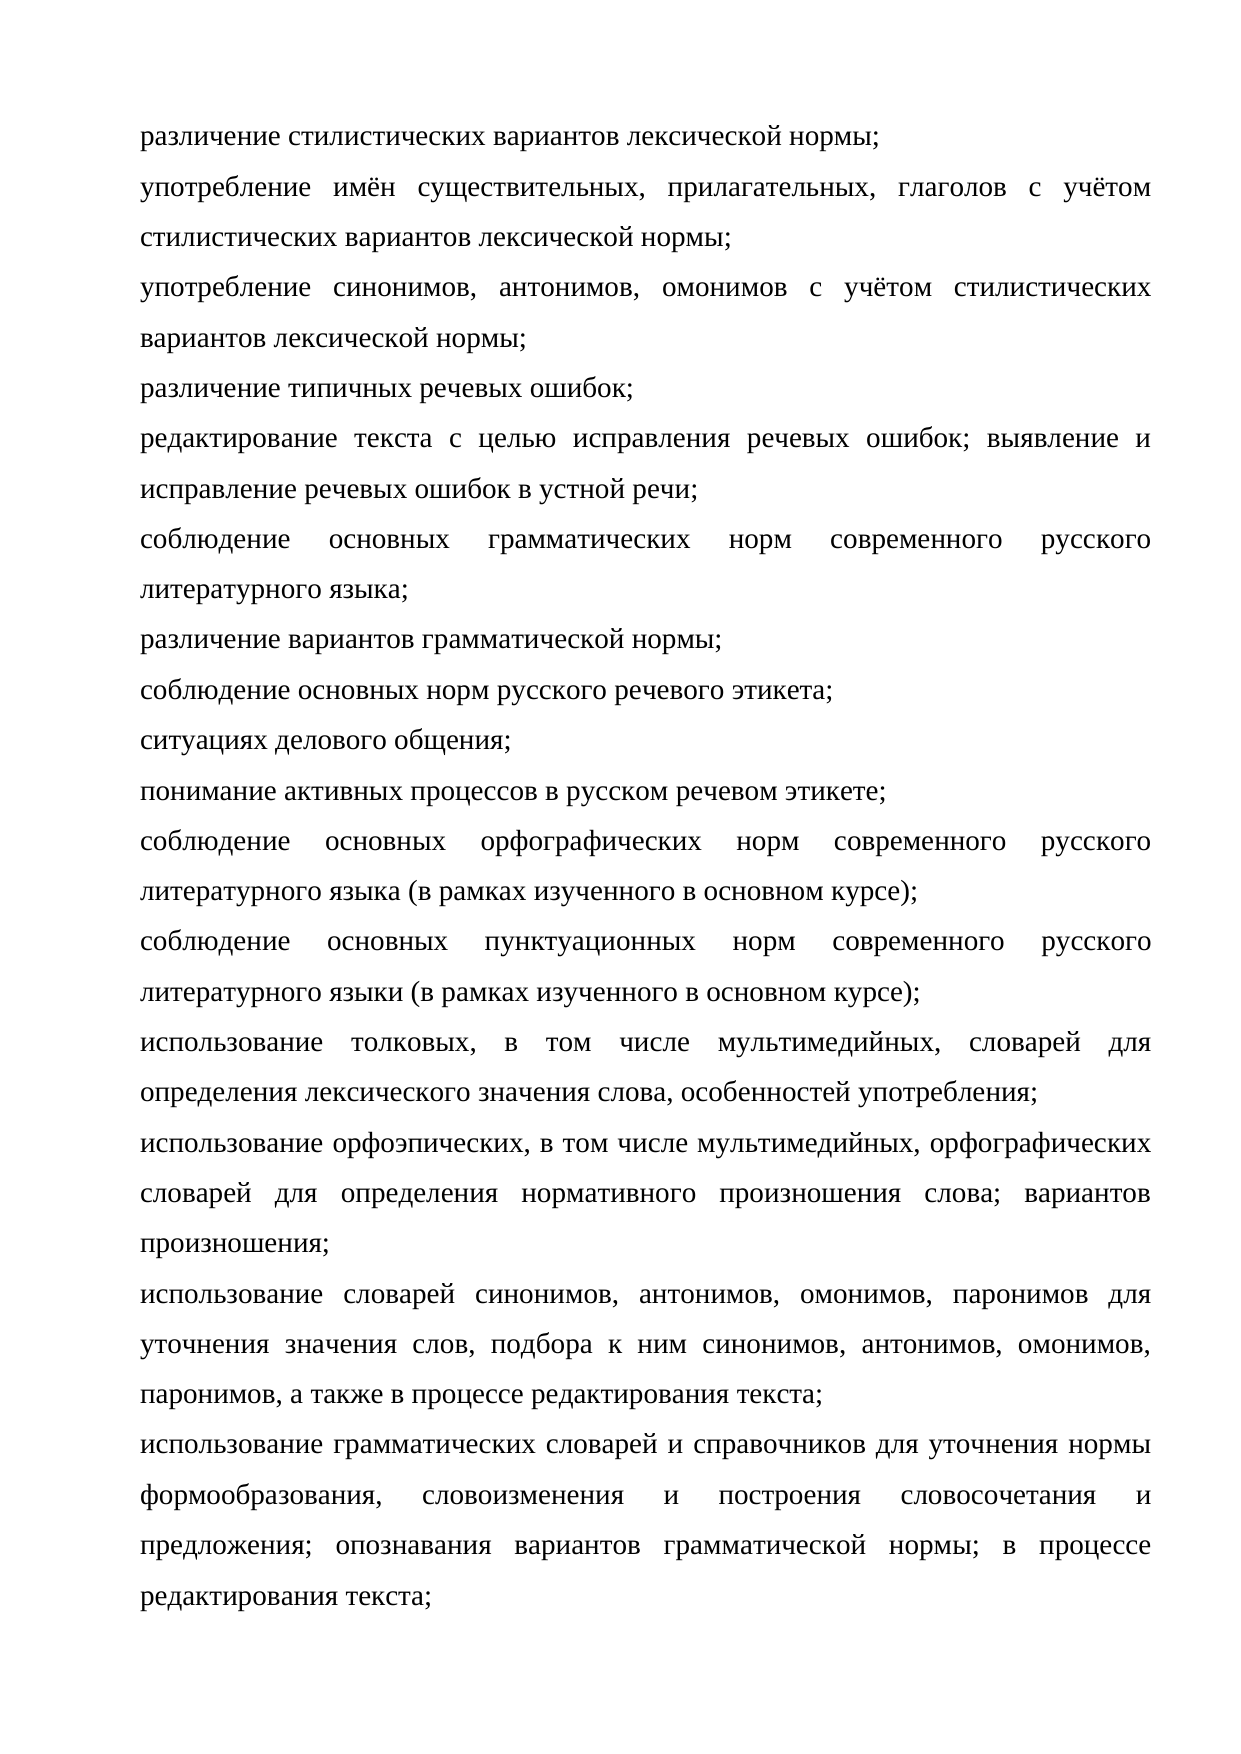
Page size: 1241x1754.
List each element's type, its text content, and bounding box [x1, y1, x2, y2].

text употребление имён существительных, прилагательных, глаголов с учётом стилистических вариантов лексической нормы; [140, 169, 1152, 253]
text использование орфоэпических, в том числе мультимедийных, орфографических словарей для определения нормативного произношения слова; вариантов произношения; [140, 1125, 1152, 1259]
text ситуациях делового общения; [140, 722, 1152, 756]
text использование грамматических словарей и справочников для уточнения нормы формообразования, словоизменения и построения словосочетания и предложения; опознавания вариантов грамматической нормы; в процессе редактирования текста; [140, 1427, 1152, 1611]
text различение вариантов грамматической нормы; [140, 622, 1152, 655]
text соблюдение основных норм русского речевого этикета; [140, 672, 1152, 706]
text понимание активных процессов в русском речевом этикете; [140, 773, 1152, 806]
text использование словарей синонимов, антонимов, омонимов, паронимов для уточнения значения слов, подбора к ним синонимов, антонимов, омонимов, паронимов, а также в процессе редактирования текста; [140, 1276, 1152, 1410]
text различение типичных речевых ошибок; [140, 370, 1152, 404]
text соблюдение основных пунктуационных норм современного русского литературного языки (в рамках изученного в основном курсе); [140, 923, 1152, 1007]
text соблюдение основных грамматических норм современного русского литературного языка; [140, 521, 1152, 605]
text соблюдение основных орфографических норм современного русского литературного языка (в рамках изученного в основном курсе); [140, 823, 1152, 907]
text употребление синонимов, антонимов, омонимов с учётом стилистических вариантов лексической нормы; [140, 269, 1152, 353]
text использование толковых, в том числе мультимедийных, словарей для определения лексического значения слова, особенностей употребления; [140, 1024, 1152, 1108]
text редактирование текста с целью исправления речевых ошибок; выявление и исправление речевых ошибок в устной речи; [140, 420, 1152, 504]
text различение стилистических вариантов лексической нормы; [140, 118, 1152, 152]
